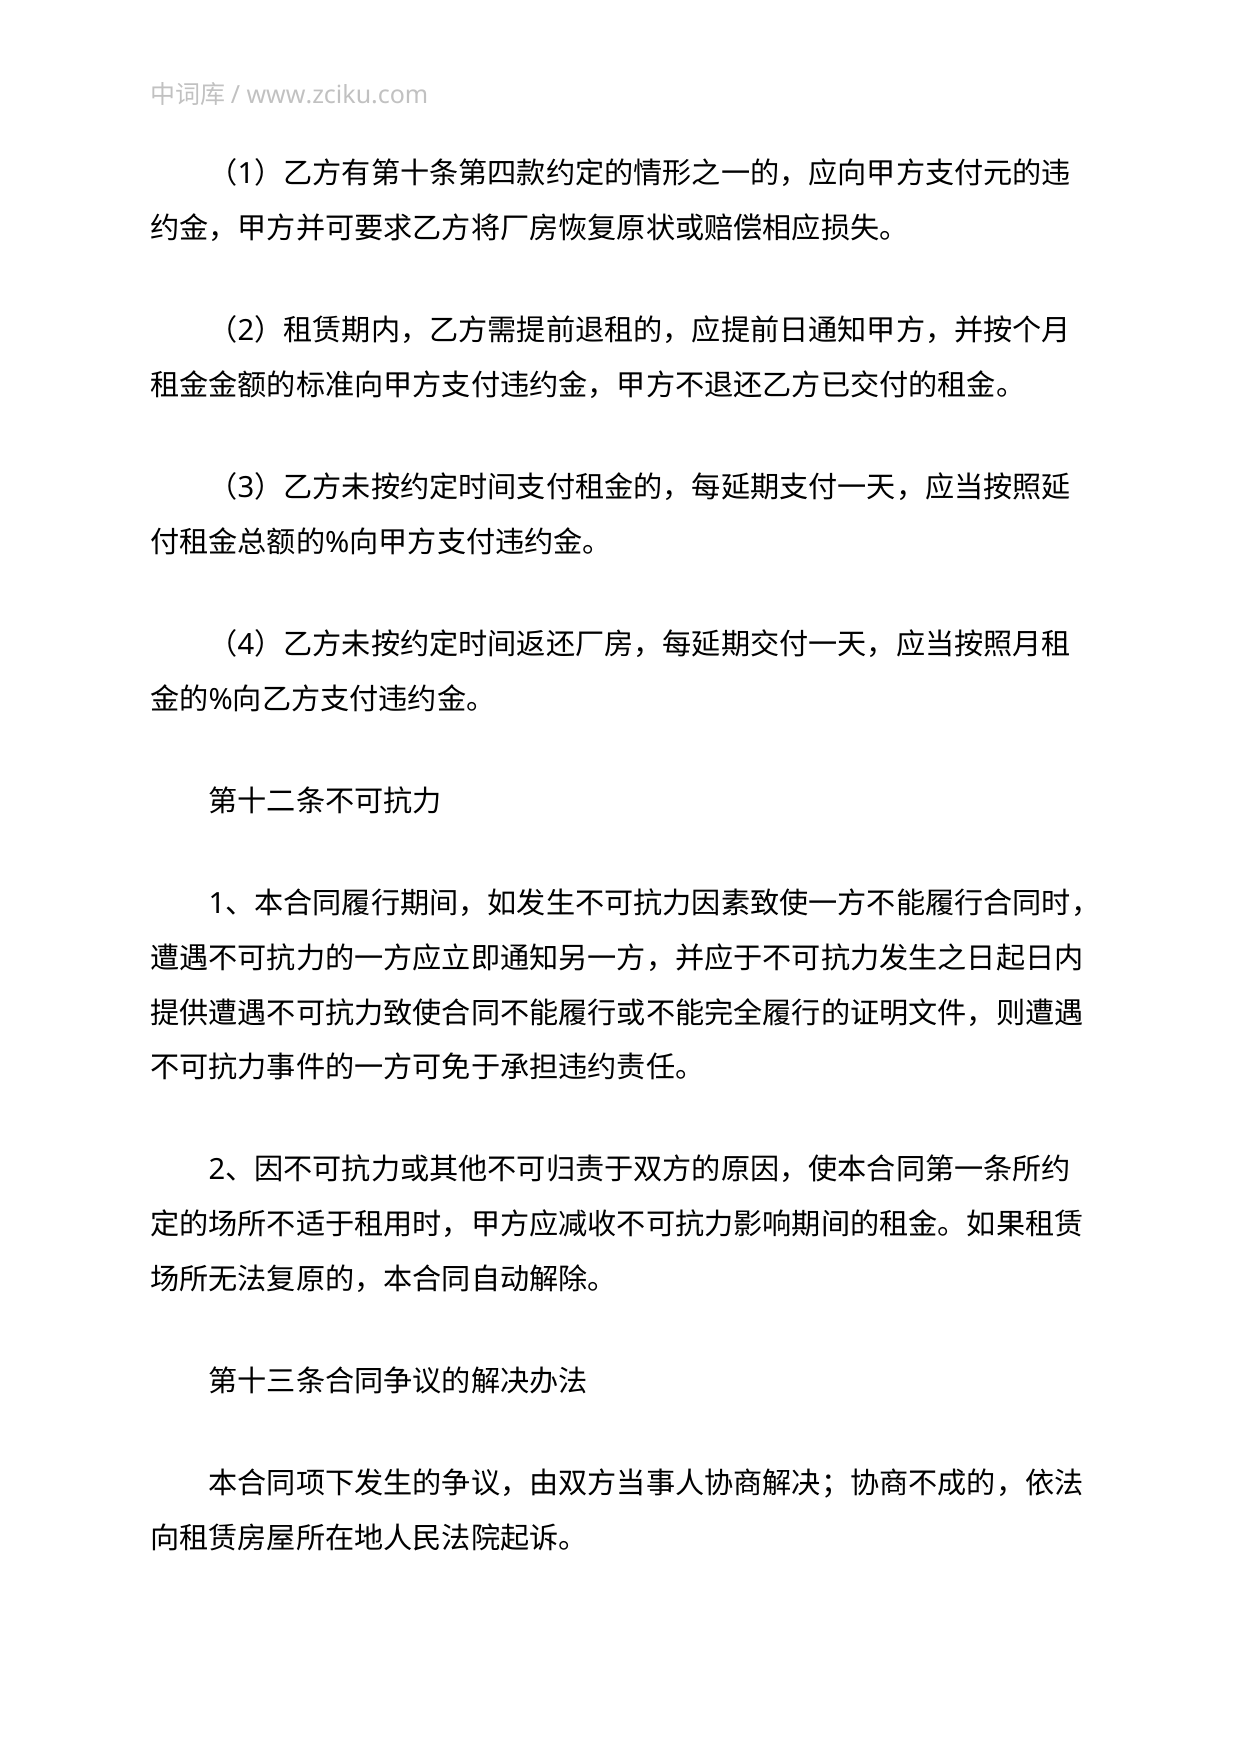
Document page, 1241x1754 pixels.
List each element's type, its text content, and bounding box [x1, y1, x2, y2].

text 本合同项下发生的争议，由双方当事人协商解决；协商不成的，依法向租赁房屋所在地人民法院起诉。 [150, 1459, 1090, 1556]
text 2、因不可抗力或其他不可归责于双方的原因，使本合同第一条所约定的场所不适于租用时，甲方应减收不可抗力影响期间的租金。如果租赁场所无法复原的，本合同自动解除。 [150, 1146, 1090, 1298]
text （1）乙方有第十条第四款约定的情形之一的，应向甲方支付元的违约金，甲方并可要求乙方将厂房恢复原状或赔偿相应损失。 [150, 150, 1090, 247]
text （2）租赁期内，乙方需提前退租的，应提前日通知甲方，并按个月租金金额的标准向甲方支付违约金，甲方不退还乙方已交付的租金。 [150, 307, 1090, 404]
text （3）乙方未按约定时间支付租金的，每延期支付一天，应当按照延付租金总额的%向甲方支付违约金。 [150, 463, 1090, 561]
text 第十二条不可抗力 [150, 777, 1090, 820]
text 第十三条合同争议的解决办法 [150, 1357, 1090, 1400]
text 1、本合同履行期间，如发生不可抗力因素致使一方不能履行合同时，遭遇不可抗力的一方应立即通知另一方，并应于不可抗力发生之日起日内提供遭遇不可抗力致使合同不能履行或不能完全履行的证明文件，则遭遇不可抗力事件的一方可免于承担违约责任。 [150, 879, 1090, 1086]
text （4）乙方未按约定时间返还厂房，每延期交付一天，应当按照月租金的%向乙方支付违约金。 [150, 621, 1090, 718]
